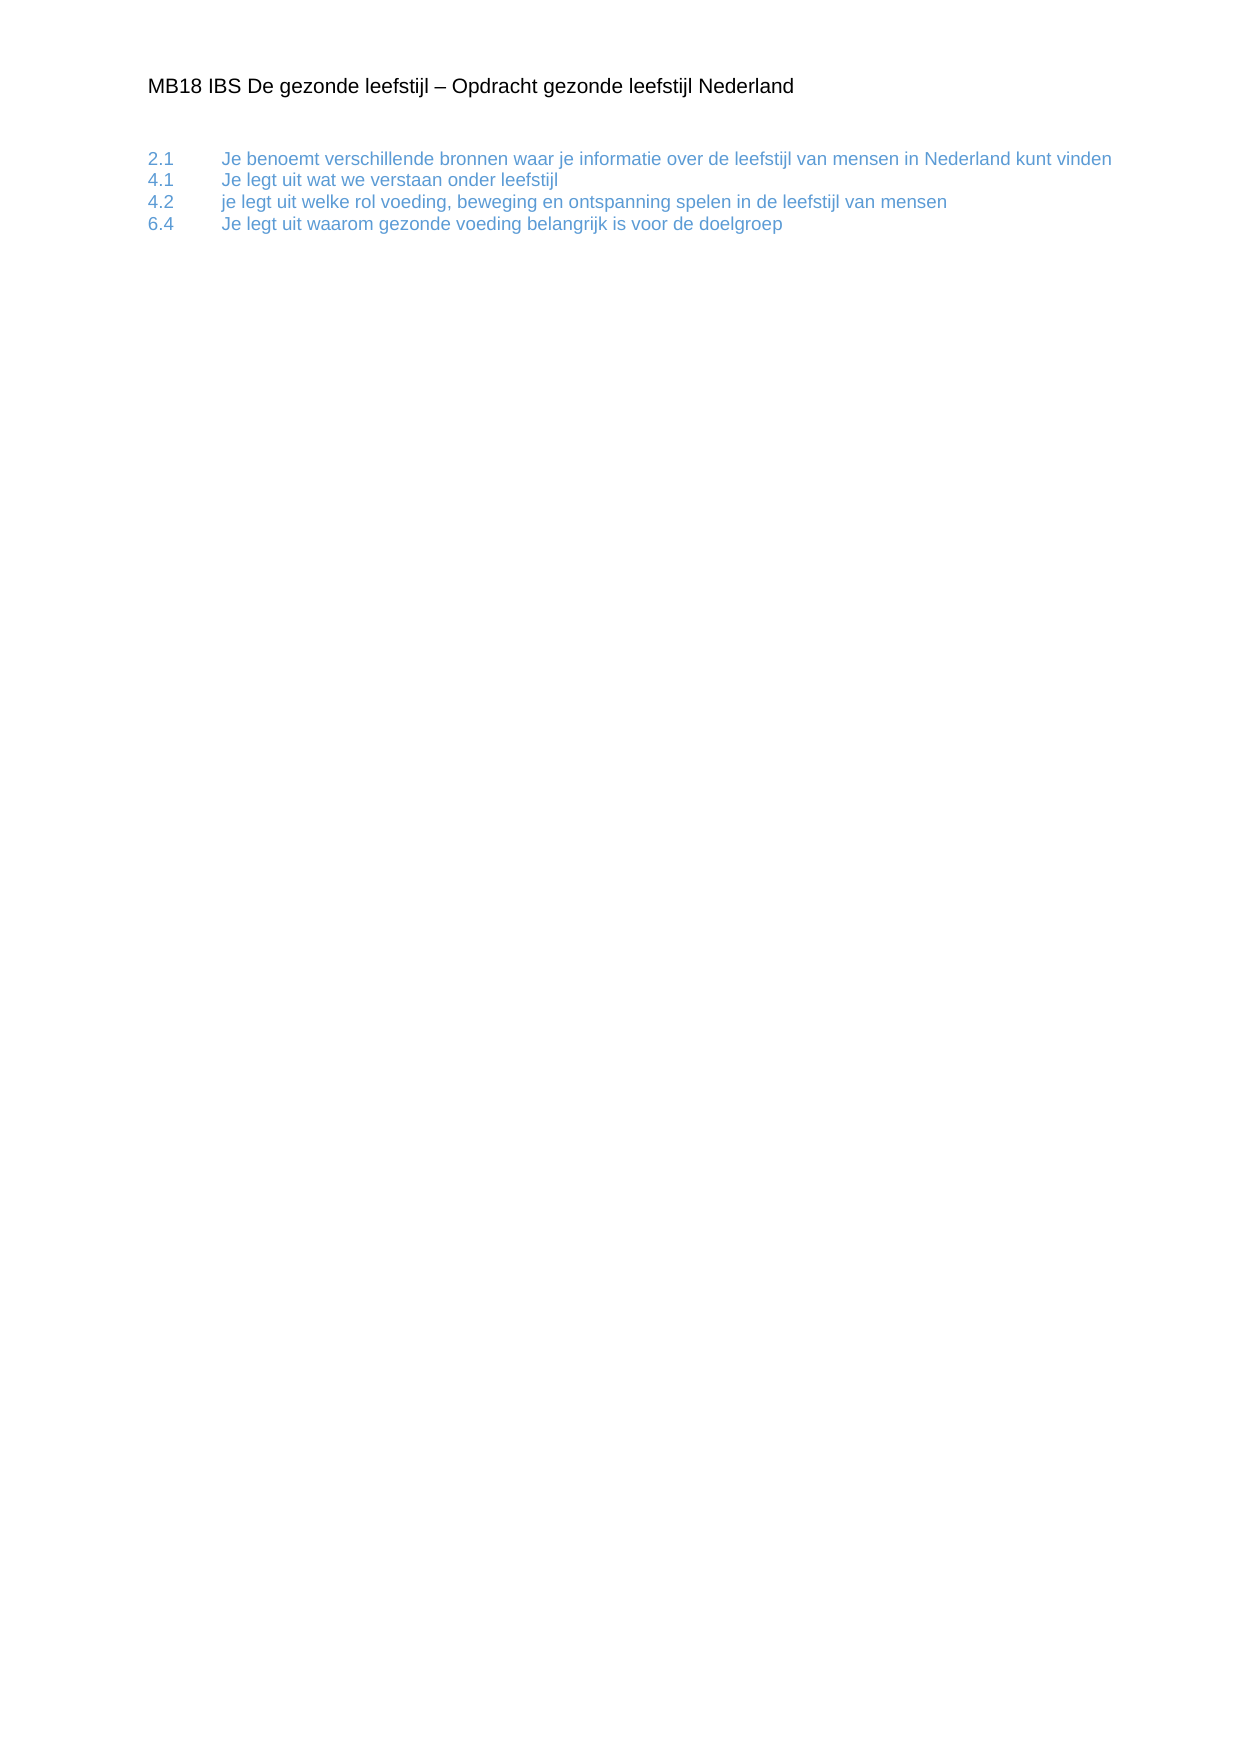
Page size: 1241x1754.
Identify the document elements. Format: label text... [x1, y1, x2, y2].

text 4.2 je legt uit welke rol voeding, beweging en ontspanning spelen in de leefstijl van mensen [148, 191, 1167, 212]
text 6.4 Je legt uit waarom gezonde voeding belangrijk is voor de doelgroep [148, 212, 1167, 234]
text 4.1 Je legt uit wat we verstaan onder leefstijl [148, 169, 1167, 191]
text 2.1 Je benoemt verschillende bronnen waar je informatie over de leefstijl van mensen in Nederland kunt vinden [148, 148, 1167, 169]
